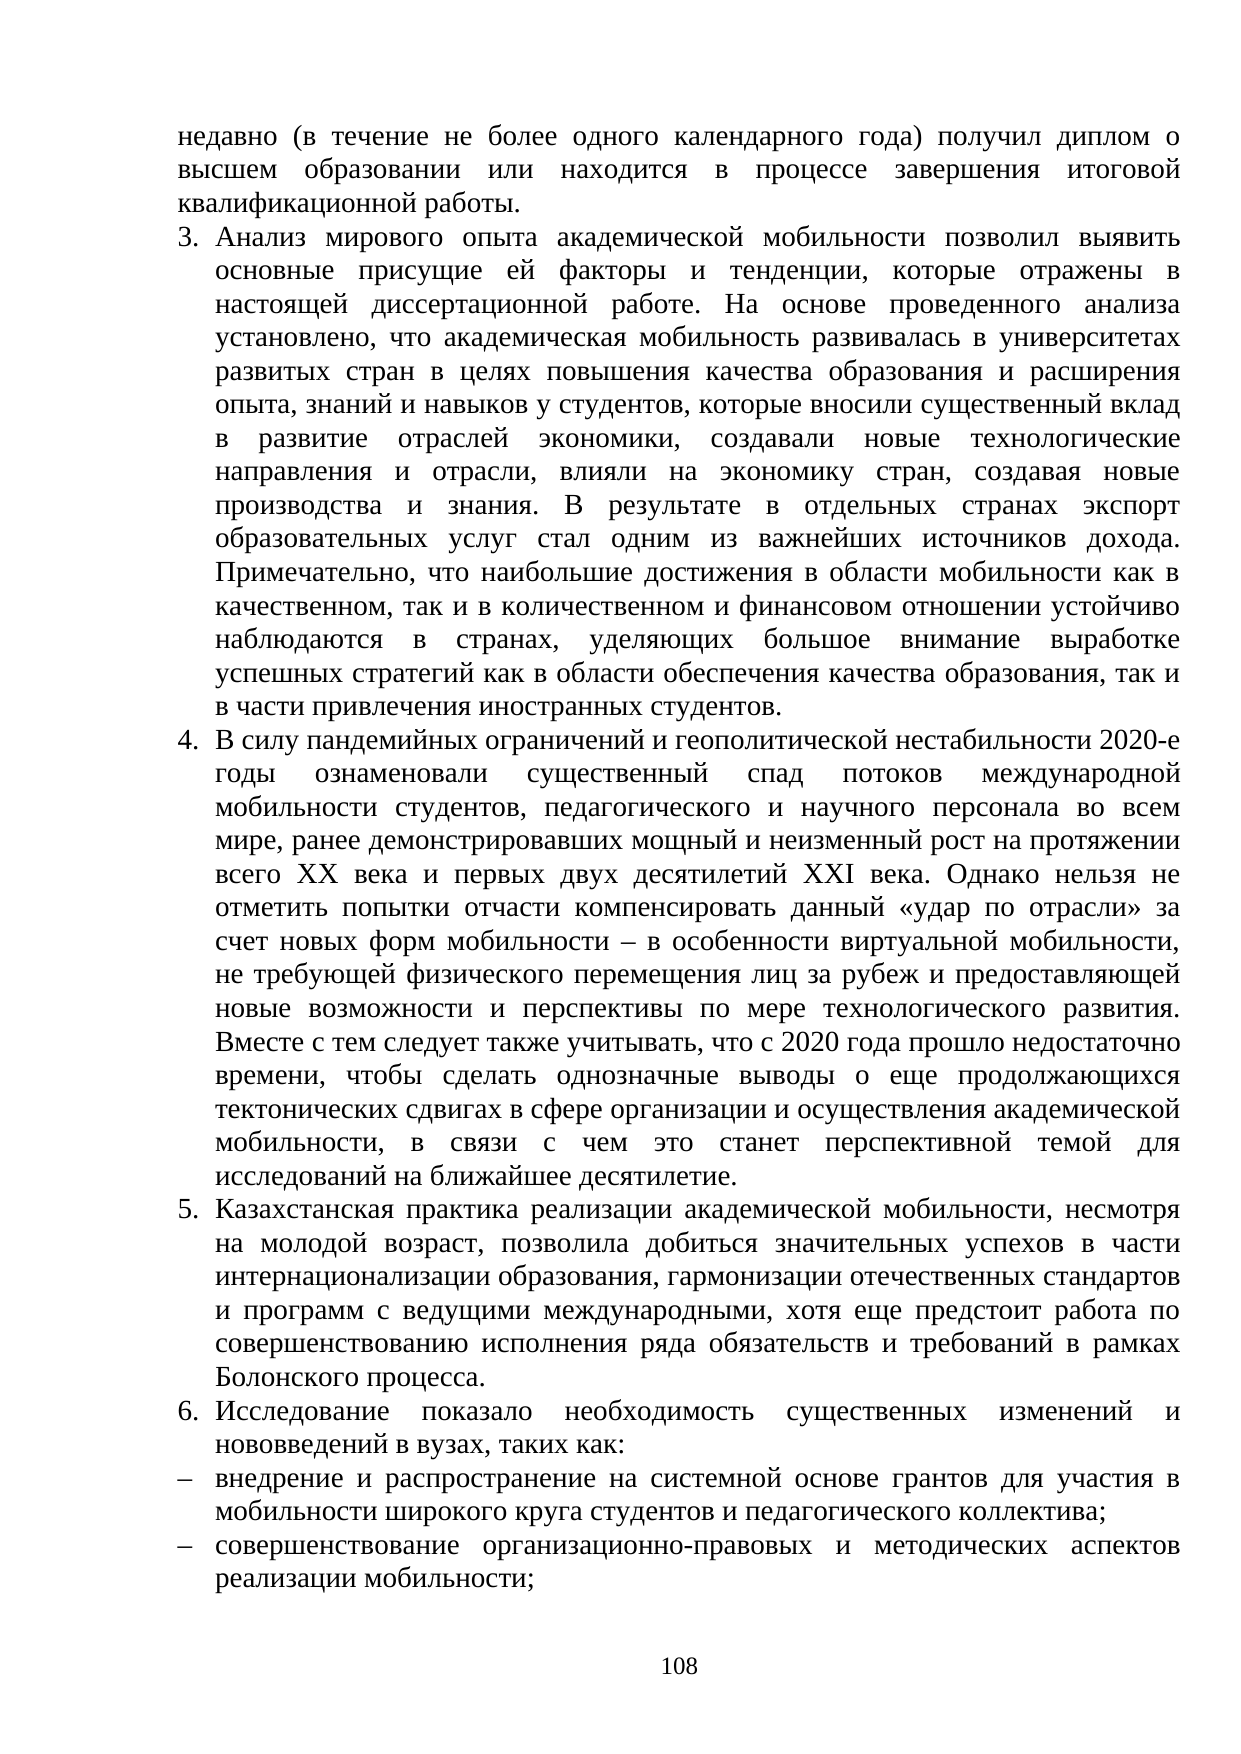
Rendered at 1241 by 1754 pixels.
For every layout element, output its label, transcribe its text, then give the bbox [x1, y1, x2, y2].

list Анализ мирового опыта академической мобильности позволил выявить основные присущие ей факторы и тенденции, которые отражены в настоящей диссертационной работе. На основе проведенного анализа установлено, что академическая мобильность развивалась в университетах развитых стран в целях повышения качества образования и расширения опыта, знаний и навыков у студентов, которые вносили существенный вклад в развитие отраслей экономики, создавали новые технологические направления и отрасли, влияли на экономику стран, создавая новые производства и знания. В результате в отдельных странах экспорт образовательных услуг стал одним из важнейших источников дохода. Примечательно, что наибольшие достижения в области мобильности как в качественном, так и в количественном и финансовом отношении устойчиво наблюдаются в странах, уделяющих большое внимание выработке успешных стратегий как в области обеспечения качества образования, так и в части привлечения иностранных студентов. [177, 219, 1181, 722]
list совершенствование организационно-правовых и методических аспектов реализации мобильности; [177, 1527, 1181, 1594]
list внедрение и распространение на системной основе грантов для участия в мобильности широкого круга студентов и педагогического коллектива; [177, 1460, 1181, 1527]
list В силу пандемийных ограничений и геополитической нестабильности 2020-е годы ознаменовали существенный спад потоков международной мобильности студентов, педагогического и научного персонала во всем мире, ранее демонстрировавших мощный и неизменный рост на протяжении всего XX века и первых двух десятилетий XXI века. Однако нельзя не отметить попытки отчасти компенсировать данный «удар по отрасли» за счет новых форм мобильности – в особенности виртуальной мобильности, не требующей физического перемещения лиц за рубеж и предоставляющей новые возможности и перспективы по мере технологического развития. Вместе с тем следует также учитывать, что с 2020 года прошло недостаточно времени, чтобы сделать однозначные выводы о еще продолжающихся тектонических сдвигах в сфере организации и осуществления академической мобильности, в связи с чем это станет перспективной темой для исследований на ближайшее десятилетие. [177, 722, 1181, 1191]
list Казахстанская практика реализации академической мобильности, несмотря на молодой возраст, позволила добиться значительных успехов в части интернационализации образования, гармонизации отечественных стандартов и программ с ведущими международными, хотя еще предстоит работа по совершенствованию исполнения ряда обязательств и требований в рамках Болонского процесса. [177, 1191, 1181, 1393]
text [177, 118, 1181, 219]
list Исследование показало необходимость существенных изменений и нововведений в вузах, таких как: [177, 1393, 1181, 1460]
